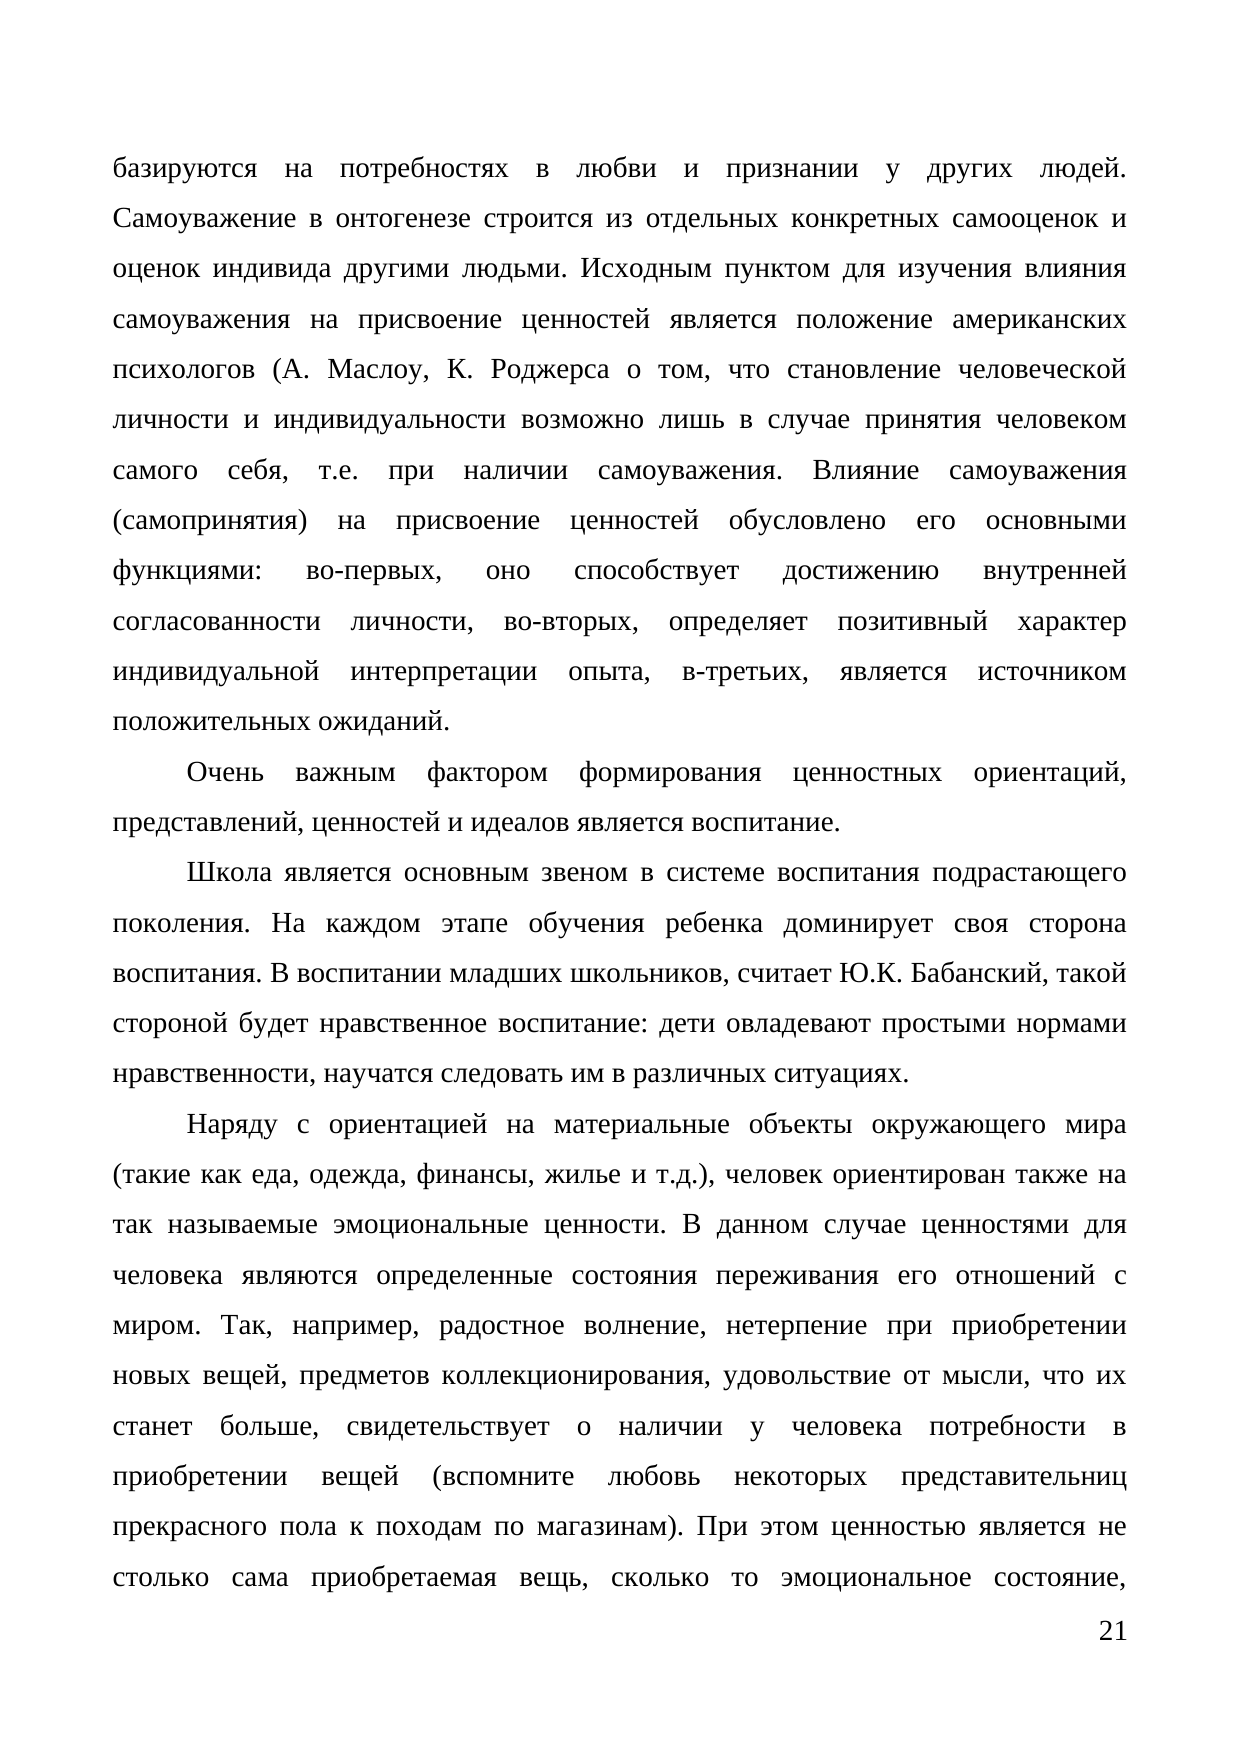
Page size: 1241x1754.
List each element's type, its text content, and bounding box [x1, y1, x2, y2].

text Очень важным фактором формирования ценностных ориентаций, представлений, ценностей и идеалов является воспитание. [112, 754, 1128, 838]
text Школа является основным звеном в системе воспитания подрастающего поколения. На каждом этапе обучения ребенка доминирует своя сторона воспитания. В воспитании младших школьников, считает Ю.К. Бабанский, такой стороной будет нравственное воспитание: дети овладевают простыми нормами нравственности, научатся следовать им в различных ситуациях. [112, 854, 1128, 1089]
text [112, 150, 1128, 737]
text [112, 1106, 1128, 1592]
